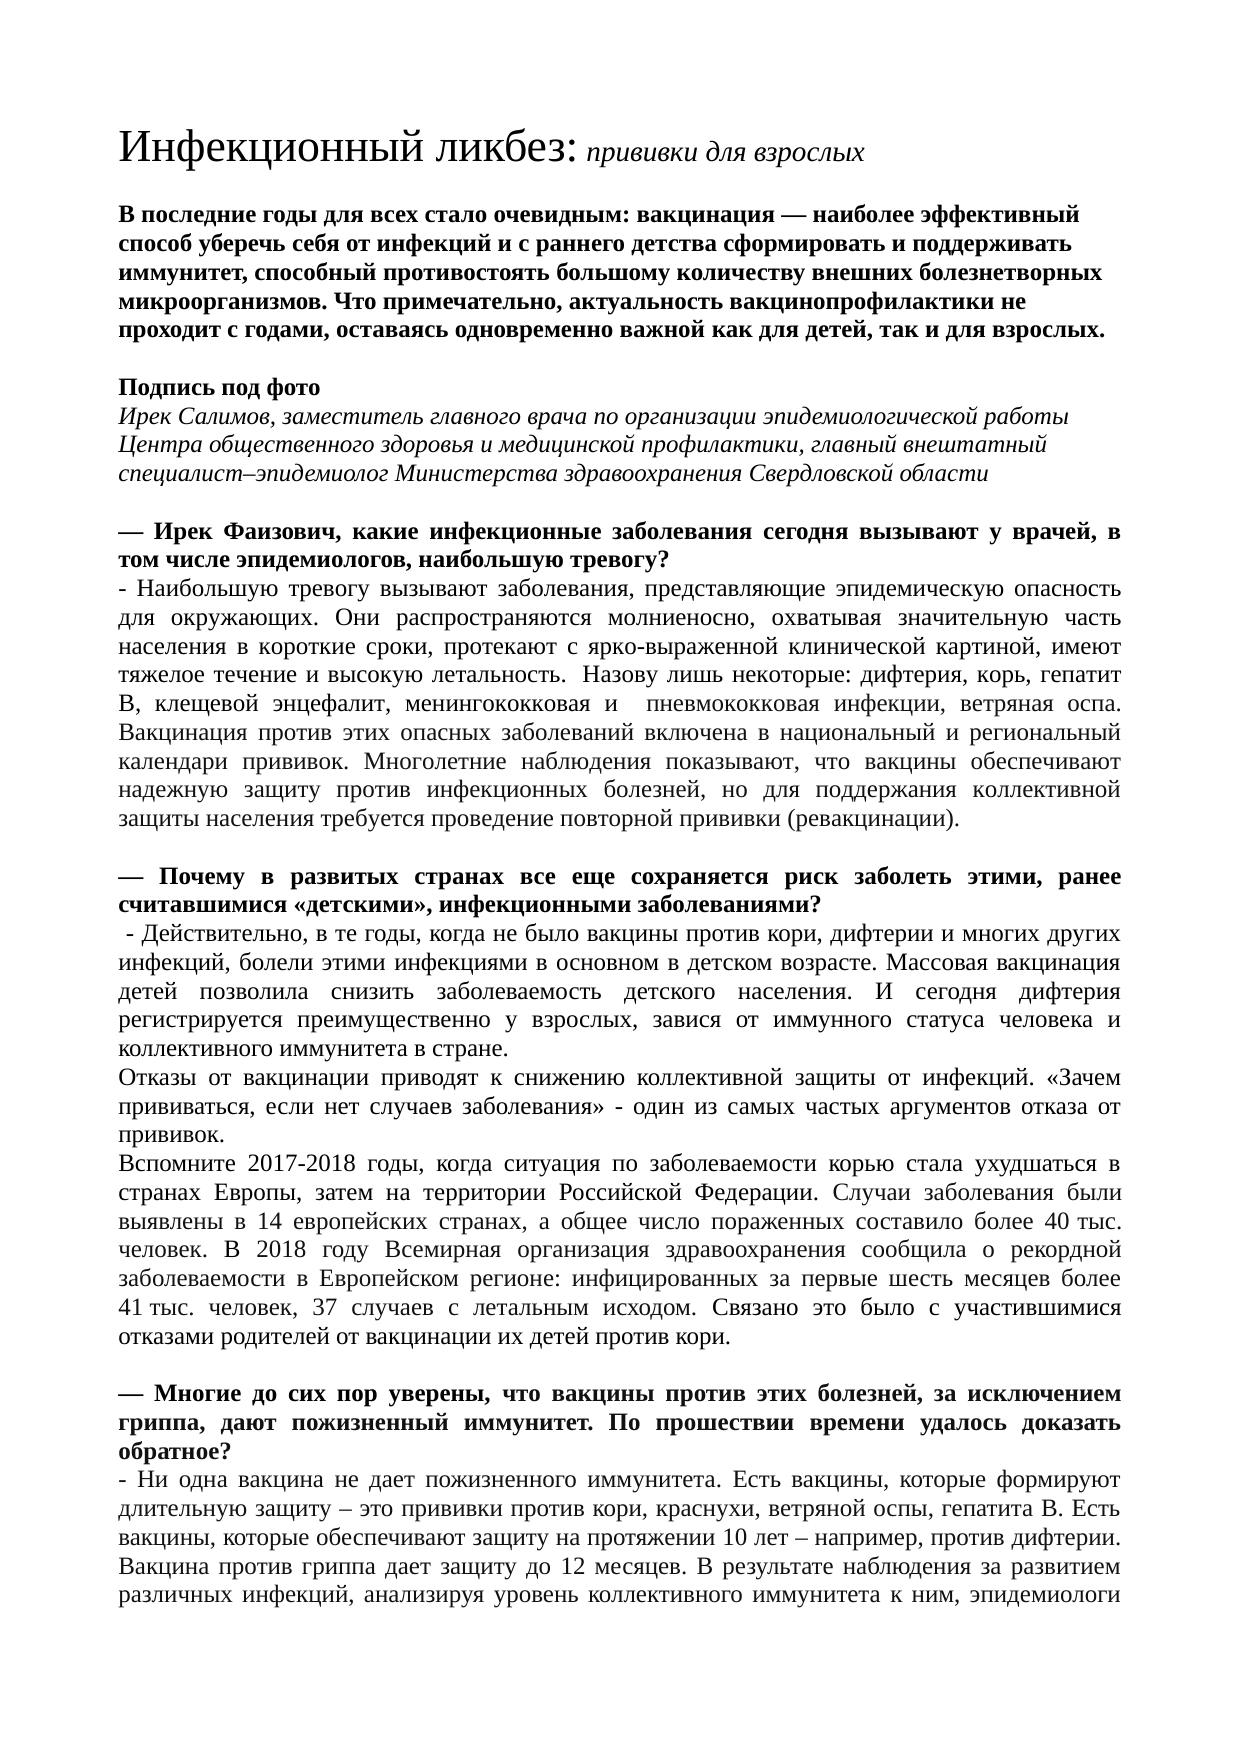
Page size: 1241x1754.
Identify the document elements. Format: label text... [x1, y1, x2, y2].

text — Почему в развитых странах все еще сохраняется риск заболеть этими, ранее считавшимися «детскими», инфекционными заболеваниями? [118, 861, 1122, 918]
text Инфекционный ликбез: прививки для взрослых [118, 118, 1122, 171]
text — Ирек Фаизович, какие инфекционные заболевания сегодня вызывают у врачей, в том числе эпидемиологов, наибольшую тревогу? [118, 516, 1122, 573]
text Подпись под фото [118, 372, 1122, 401]
text — Многие до сих пор уверены, что вакцины против этих болезней, за исключением гриппа, дают пожизненный иммунитет. По прошествии времени удалось доказать обратное? [118, 1378, 1122, 1464]
text Ирек Салимов, заместитель главного врача по организации эпидемиологической работы Центра общественного здоровья и медицинской профилактики, главный внештатный специалист–эпидемиолог Министерства здравоохранения Свердловской области [118, 401, 1122, 487]
text Вспомните 2017-2018 годы, когда ситуация по заболеваемости корью стала ухудшаться в странах Европы, затем на территории Российской Федерации. Случаи заболевания были выявлены в 14 европейских странах, а общее число пораженных составило более 40 тыс. человек. В 2018 году Всемирная организация здравоохранения сообщила о рекордной заболеваемости в Европейском регионе: инфицированных за первые шесть месяцев более 41 тыс. человек, 37 случаев с летальным исходом. Связано это было с участившимися отказами родителей от вакцинации их детей против кори. [118, 1292, 1122, 1349]
text - Наибольшую тревогу вызывают заболевания, представляющие эпидемическую опасность для окружающих. Они распространяются молниеносно, охватывая значительную часть населения в короткие сроки, протекают с ярко-выраженной клинической картиной, имеют тяжелое течение и высокую летальность. Назову лишь некоторые: дифтерия, корь, гепатит B, клещевой энцефалит, менингококковая и пневмококковая инфекции, ветряная оспа. Вакцинация против этих опасных заболеваний включена в национальный и региональный календари прививок. Многолетние наблюдения показывают, что вакцины обеспечивают надежную защиту против инфекционных болезней, но для поддержания коллективной защиты населения требуется проведение повторной прививки (ревакцинации). [118, 573, 1122, 832]
text В последние годы для всех стало очевидным: вакцинация — наиболее эффективный способ уберечь себя от инфекций и с раннего детства сформировать и поддерживать иммунитет, способный противостоять большому количеству внешних болезнетворных микроорганизмов. Что примечательно, актуальность вакцинопрофилактики не проходит с годами, оставаясь одновременно важной как для детей, так и для взрослых. [118, 199, 1122, 343]
text - Действительно, в те годы, когда не было вакцины против кори, дифтерии и многих других инфекций, болели этими инфекциями в основном в детском возрасте. Массовая вакцинация детей позволила снизить заболеваемость детского населения. И сегодня дифтерия регистрируется преимущественно у взрослых, завися от иммунного статуса человека и коллективного иммунитета в стране. [118, 918, 1122, 1062]
text Вспомните 2017-2018 годы, когда ситуация по заболеваемости корью стала ухудшаться в странах Европы, затем на территории Российской Федерации. Случаи заболевания были выявлены в 14 европейских странах, а общее число пораженных составило более 40 тыс. человек. В 2018 году Всемирная организация здравоохранения сообщила о рекордной заболеваемости в Европейском регионе: инфицированных за первые шесть месяцев более 41 тыс. человек, 37 случаев с летальным исходом. Связано это было с участившимися отказами родителей от вакцинации их детей против кори. [118, 1148, 1122, 1206]
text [118, 1464, 1122, 1608]
text Отказы от вакцинации приводят к снижению коллективной защиты от инфекций. «Зачем прививаться, если нет случаев заболевания» - один из самых частых аргументов отказа от прививок. [118, 1062, 1122, 1148]
